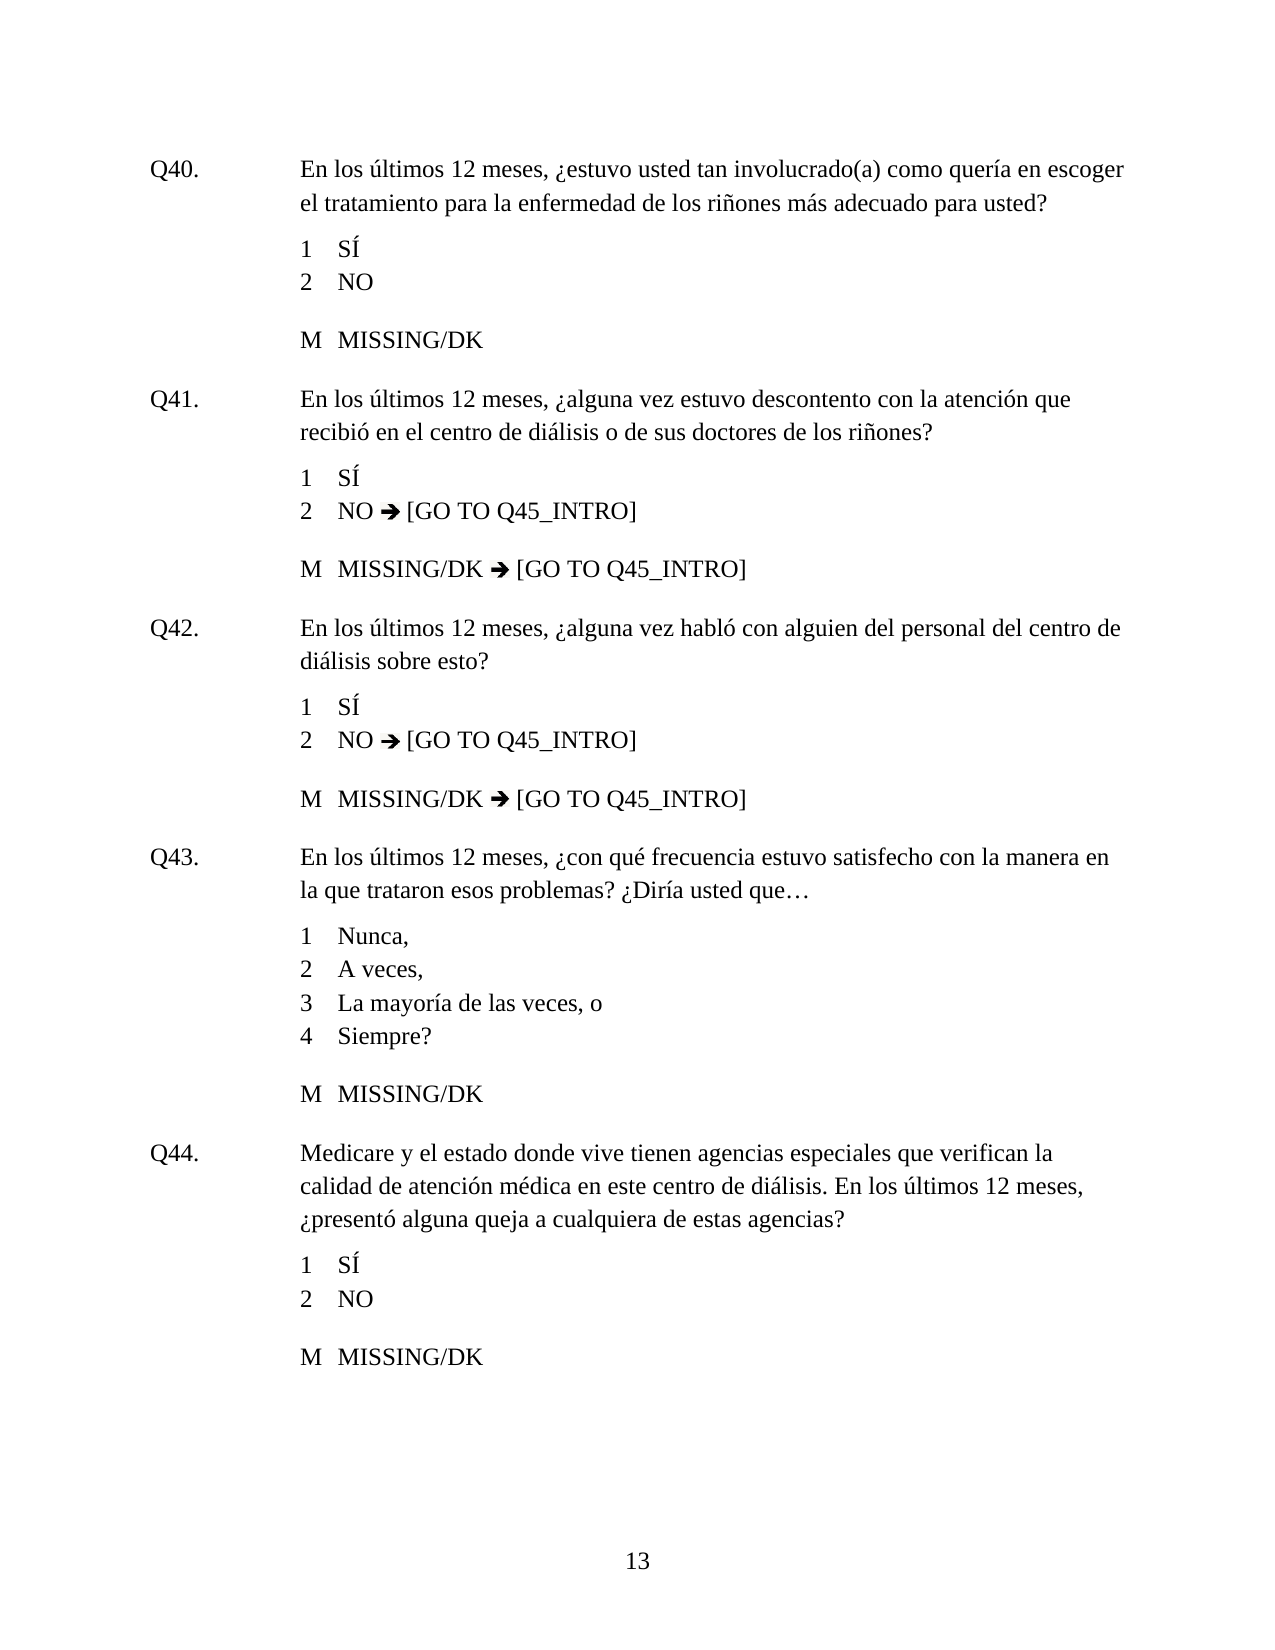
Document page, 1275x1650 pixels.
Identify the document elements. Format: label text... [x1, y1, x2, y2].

list SÍ [300, 687, 1125, 721]
picture [489, 560, 510, 578]
list NO [300, 1279, 1125, 1312]
list NO [300, 262, 1125, 296]
picture [380, 733, 401, 749]
list En los últimos 12 meses, ¿con qué frecuencia estuvo satisfecho con la manera en la que trataron esos problemas? ¿Diría usted que… [150, 837, 1125, 904]
picture [489, 790, 510, 807]
list En los últimos 12 meses, ¿alguna vez habló con alguien del personal del centro de diálisis sobre esto? [150, 608, 1125, 675]
list M MISSING/DK [300, 1075, 1125, 1108]
picture [380, 502, 401, 520]
list A veces, [300, 950, 1125, 983]
list SÍ [300, 1246, 1125, 1279]
list M MISSING/DK [GO TO Q45_INTRO] [300, 550, 1125, 583]
list Medicare y el estado donde vive tienen agencias especiales que verifican la calidad de atención médica en este centro de diálisis. En los últimos 12 meses, ¿presentó alguna queja a cualquiera de estas agencias? [150, 1133, 1125, 1233]
list La mayoría de las veces, o [300, 983, 1125, 1017]
list M MISSING/DK [300, 321, 1125, 354]
list En los últimos 12 meses, ¿estuvo usted tan involucrado(a) como quería en escoger el tratamiento para la enfermedad de los riñones más adecuado para usted? [150, 150, 1125, 217]
list M MISSING/DK [GO TO Q45_INTRO] [300, 779, 1125, 812]
list SÍ [300, 458, 1125, 492]
list M MISSING/DK [300, 1337, 1125, 1371]
list Siempre? [300, 1017, 1125, 1050]
list En los últimos 12 meses, ¿alguna vez estuvo descontento con la atención que recibió en el centro de diálisis o de sus doctores de los riñones? [150, 379, 1125, 446]
list SÍ [300, 229, 1125, 262]
list NO [GO TO Q45_INTRO] [300, 492, 1125, 525]
list Nunca, [300, 917, 1125, 950]
list NO [GO TO Q45_INTRO] [300, 721, 1125, 754]
